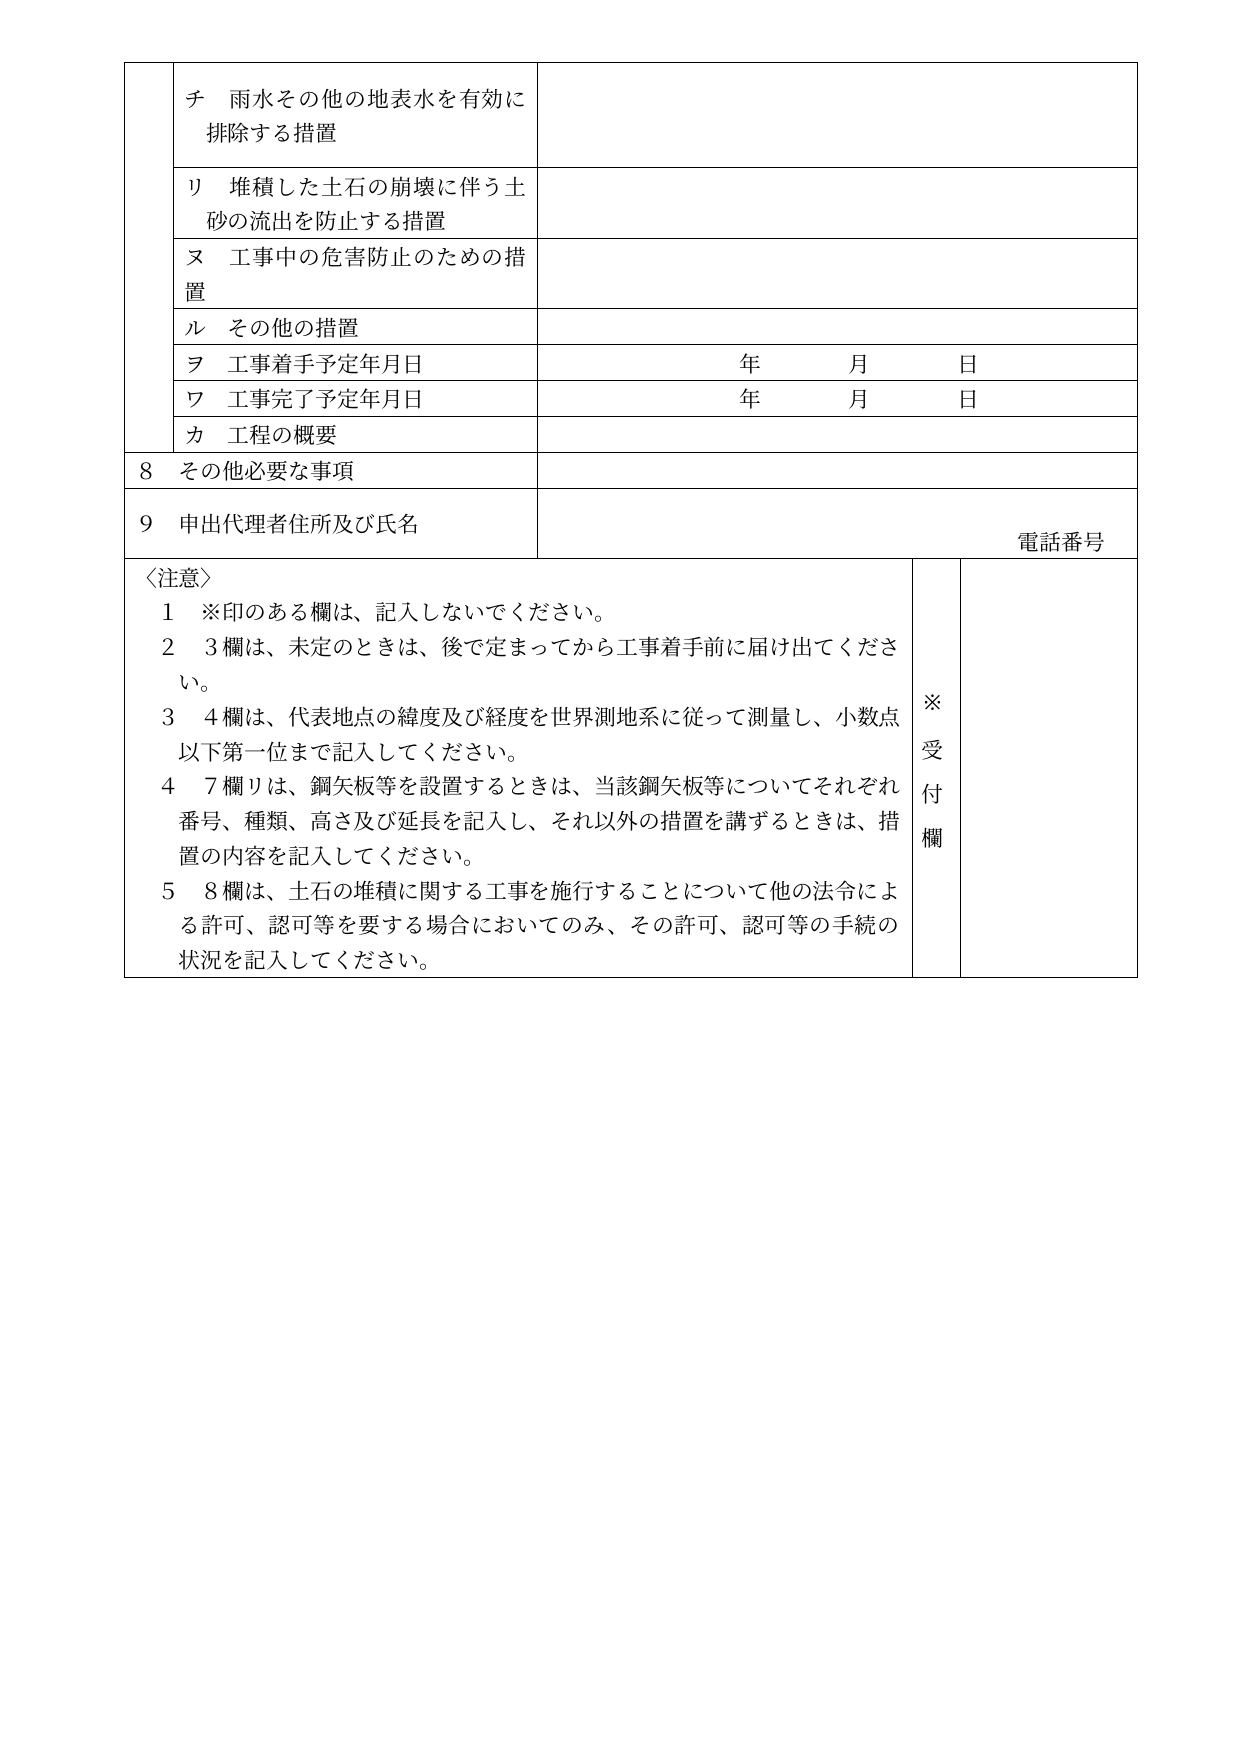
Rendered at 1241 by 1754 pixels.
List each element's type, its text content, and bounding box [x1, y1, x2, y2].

table_cell [538, 309, 1137, 344]
table_cell [538, 239, 1137, 308]
table_cell ル その他の措置 [174, 309, 537, 344]
table_cell [538, 63, 1137, 167]
table_cell 電話番号 [538, 489, 1137, 558]
table_cell カ 工程の概要 [174, 417, 537, 452]
table_cell 年 月 日 [538, 381, 1137, 416]
table_cell ヌ 工事中の危害防止のための措 置 [174, 239, 537, 308]
table_cell ヲ 工事着手予定年月日 [174, 345, 537, 380]
table_cell ワ 工事完了予定年月日 [174, 381, 537, 416]
table_cell ９ 申出代理者住所及び氏名 [125, 489, 537, 558]
table_cell リ 堆積した土石の崩壊に伴う土砂の流出を防止する措置 [174, 168, 537, 238]
table_cell チ 雨水その他の地表水を有効に排除する措置 [174, 63, 537, 167]
table_cell ８ その他必要な事項 [125, 453, 537, 487]
table_cell 年 月 日 [538, 345, 1137, 380]
table_cell [538, 168, 1137, 238]
table_cell [538, 417, 1137, 452]
table_cell 〈注意〉 １ ※印のある欄は、記入しないでください。 ２ ３欄は、未定のときは、後で定まってから工事着手前に届け出てください。 ３ ４欄は、代表地点の緯度及び経度を世界測地系に従って測量し、小数点以下第一位まで記入してください。 ４ ７欄リは、鋼矢板等を設置するときは、当該鋼矢板等についてそれぞれ番号、種類、高さ及び延長を記入し、それ以外の措置を講ずるときは、措置の内容を記入してください。 ５ ８欄は、土石の堆積に関する工事を施行することについて他の法令による許可、認可等を要する場合においてのみ、その許可、認可等の手続の状況を記入してください。 [125, 559, 912, 977]
table_cell [100, 977, 1162, 1012]
table_cell [961, 559, 1137, 977]
table_cell ※ 受付欄 [913, 559, 960, 977]
table_cell [538, 453, 1137, 487]
